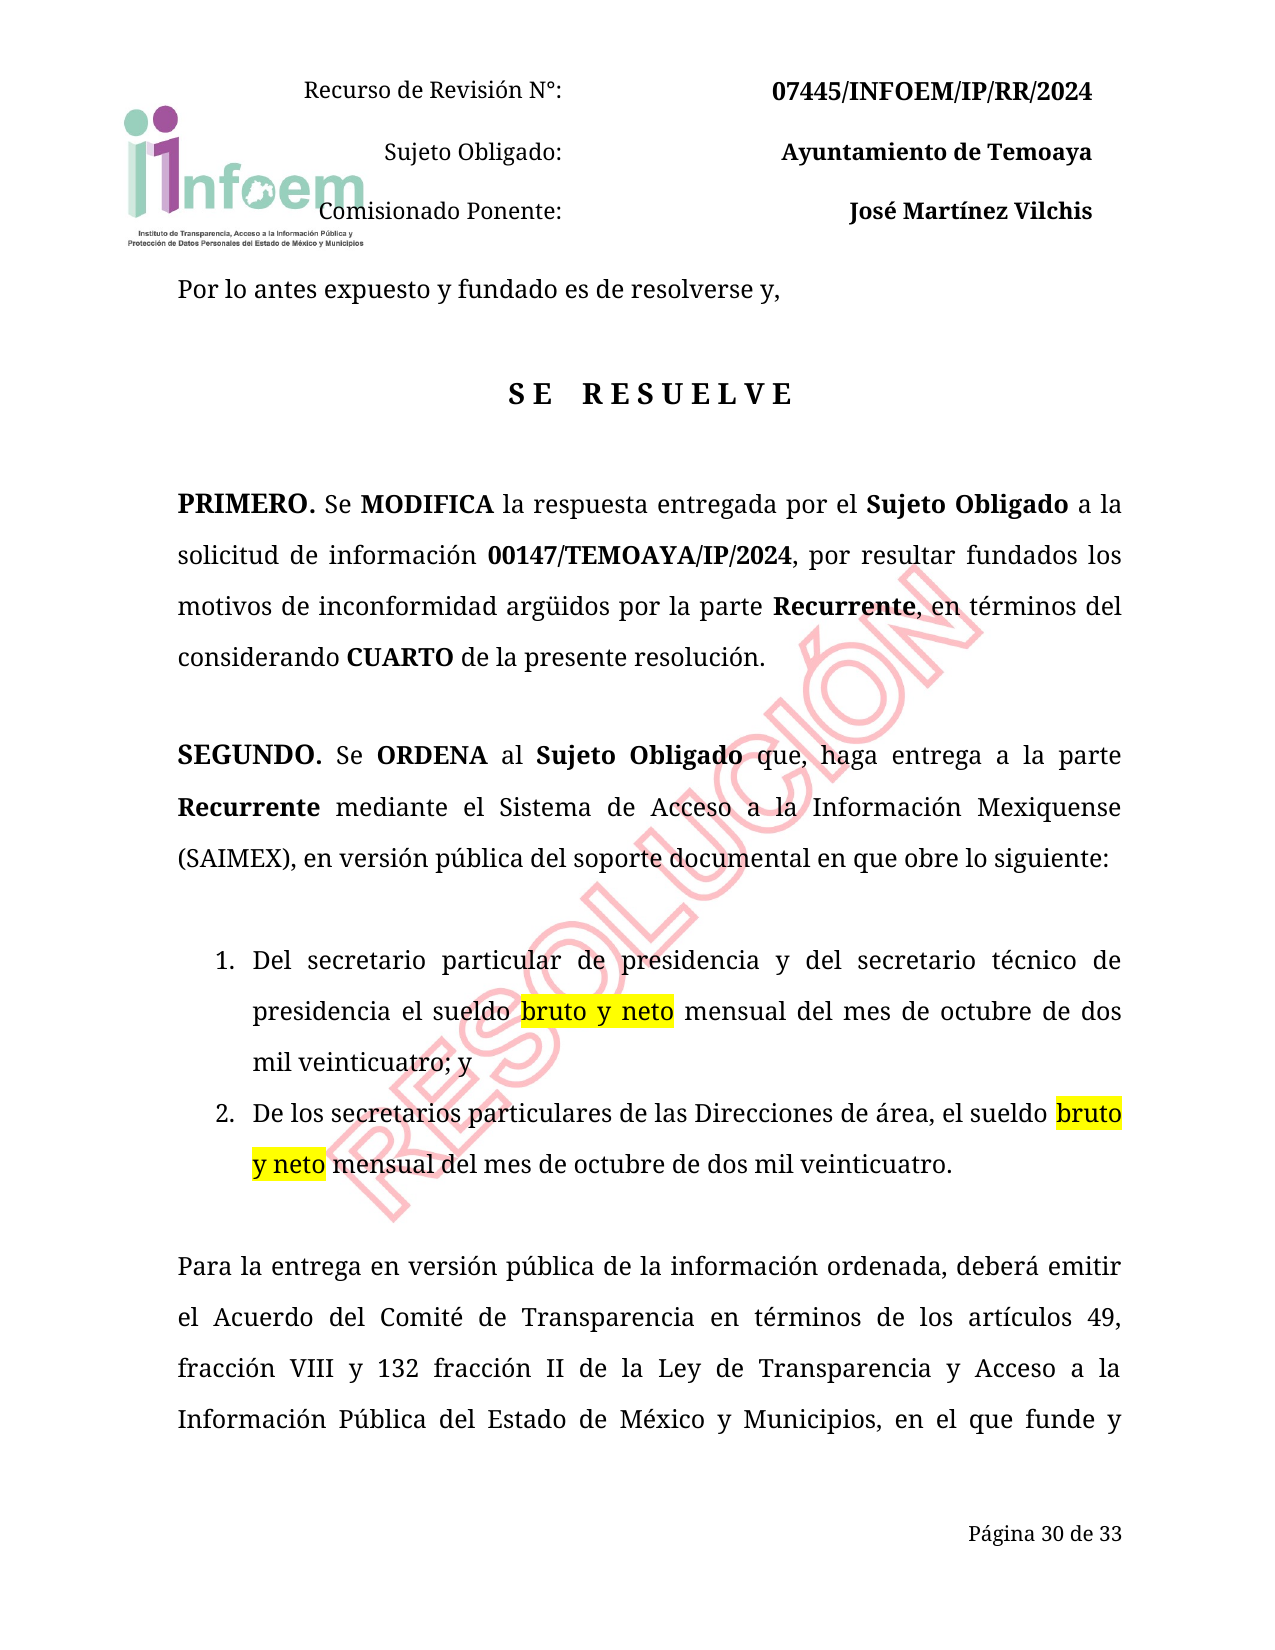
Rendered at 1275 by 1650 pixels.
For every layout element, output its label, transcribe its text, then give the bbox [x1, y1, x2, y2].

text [177, 1249, 1122, 1436]
list Del secretario particular de presidencia y del secretario técnico de presidencia el sueldo bruto y neto mensual del mes de octubre de dos mil veinticuatro; y [215, 943, 1122, 1079]
text PRIMERO. Se MODIFICA la respuesta entregada por el Sujeto Obligado a la solicitud de información 00147/TEMOAYA/IP/2024, por resultar fundados los motivos de inconformidad argüidos por la parte Recurrente, en términos del considerando CUARTO de la presente resolución. [177, 484, 1122, 674]
text S E R E S U E L V E [177, 373, 1122, 413]
text SEGUNDO. Se ORDENA al Sujeto Obligado que, haga entrega a la parte Recurrente mediante el Sistema de Acceso a la Información Mexiquense (SAIMEX), en versión pública del soporte documental en que obre lo siguiente: [177, 736, 1122, 875]
text Por lo antes expuesto y fundado es de resolverse y, [177, 271, 1122, 306]
picture [5, 45, 1270, 1650]
list De los secretarios particulares de las Direcciones de área, el sueldo bruto y neto mensual del mes de octubre de dos mil veinticuatro. [215, 1096, 1122, 1181]
